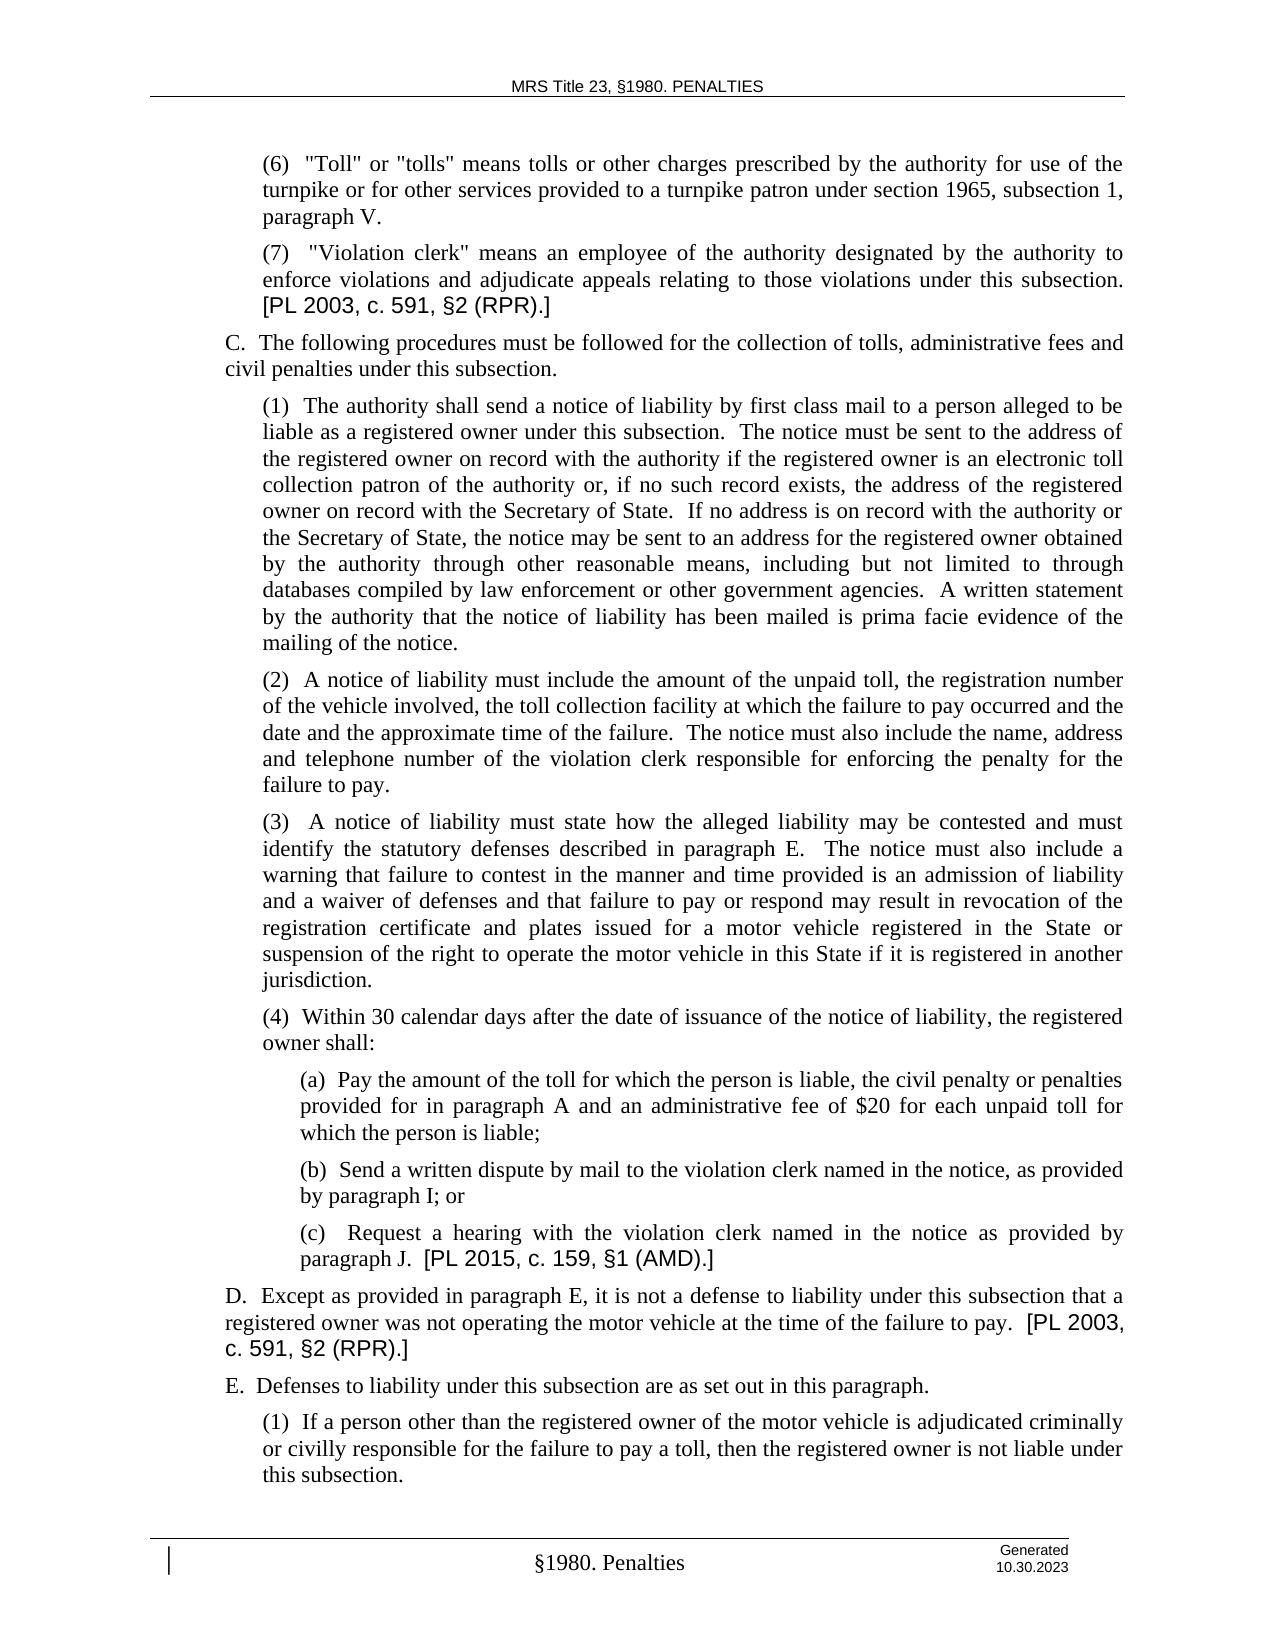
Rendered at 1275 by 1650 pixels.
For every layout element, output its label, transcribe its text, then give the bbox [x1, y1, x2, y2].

text (4) Within 30 calendar days after the date of issuance of the notice of liability, the registered owner shall: [262, 1003, 1125, 1056]
text E. Defenses to liability under this subsection are as set out in this paragraph. [225, 1372, 1125, 1398]
text D. Except as provided in paragraph E, it is not a defense to liability under this subsection that a registered owner was not operating the motor vehicle at the time of the failure to pay. [PL 2003, c. 591, §2 (RPR).] [225, 1282, 1125, 1361]
text C. The following procedures must be followed for the collection of tolls, administrative fees and civil penalties under this subsection. [225, 329, 1125, 382]
text (2) A notice of liability must include the amount of the unpaid toll, the registration number of the vehicle involved, the toll collection facility at which the failure to pay occurred and the date and the approximate time of the failure. The notice must also include the name, address and telephone number of the violation clerk responsible for enforcing the penalty for the failure to pay. [262, 666, 1125, 798]
text (3) A notice of liability must state how the alleged liability may be contested and must identify the statutory defenses described in paragraph E. The notice must also include a warning that failure to contest in the manner and time provided is an admission of liability and a waiver of defenses and that failure to pay or respond may result in revocation of the registration certificate and plates issued for a motor vehicle registered in the State or suspension of the right to operate the motor vehicle in this State if it is registered in another jurisdiction. [262, 808, 1125, 993]
text (c) Request a hearing with the violation clerk named in the notice as provided by paragraph J. [PL 2015, c. 159, §1 (AMD).] [300, 1219, 1125, 1272]
text (b) Send a written dispute by mail to the violation clerk named in the notice, as provided by paragraph I; or [300, 1156, 1125, 1208]
text (a) Pay the amount of the toll for which the person is liable, the civil penalty or penalties provided for in paragraph A and an administrative fee of $20 for each unpaid toll for which the person is liable; [300, 1066, 1125, 1145]
text (1) If a person other than the registered owner of the motor vehicle is adjudicated criminally or civilly responsible for the failure to pay a toll, then the registered owner is not liable under this subsection. [262, 1408, 1125, 1487]
text (1) The authority shall send a notice of liability by first class mail to a person alleged to be liable as a registered owner under this subsection. The notice must be sent to the address of the registered owner on record with the authority if the registered owner is an electronic toll collection patron of the authority or, if no such record exists, the address of the registered owner on record with the Secretary of State. If no address is on record with the authority or the Secretary of State, the notice may be sent to an address for the registered owner obtained by the authority through other reasonable means, including but not limited to through databases compiled by law enforcement or other government agencies. A written statement by the authority that the notice of liability has been mailed is prima facie evidence of the mailing of the notice. [262, 392, 1125, 656]
text (6) "Toll" or "tolls" means tolls or other charges prescribed by the authority for use of the turnpike or for other services provided to a turnpike patron under section 1965, subsection 1, paragraph V. [262, 150, 1125, 229]
text (7) "Violation clerk" means an employee of the authority designated by the authority to enforce violations and adjudicate appeals relating to those violations under this subsection. [PL 2003, c. 591, §2 (RPR).] [262, 239, 1125, 318]
